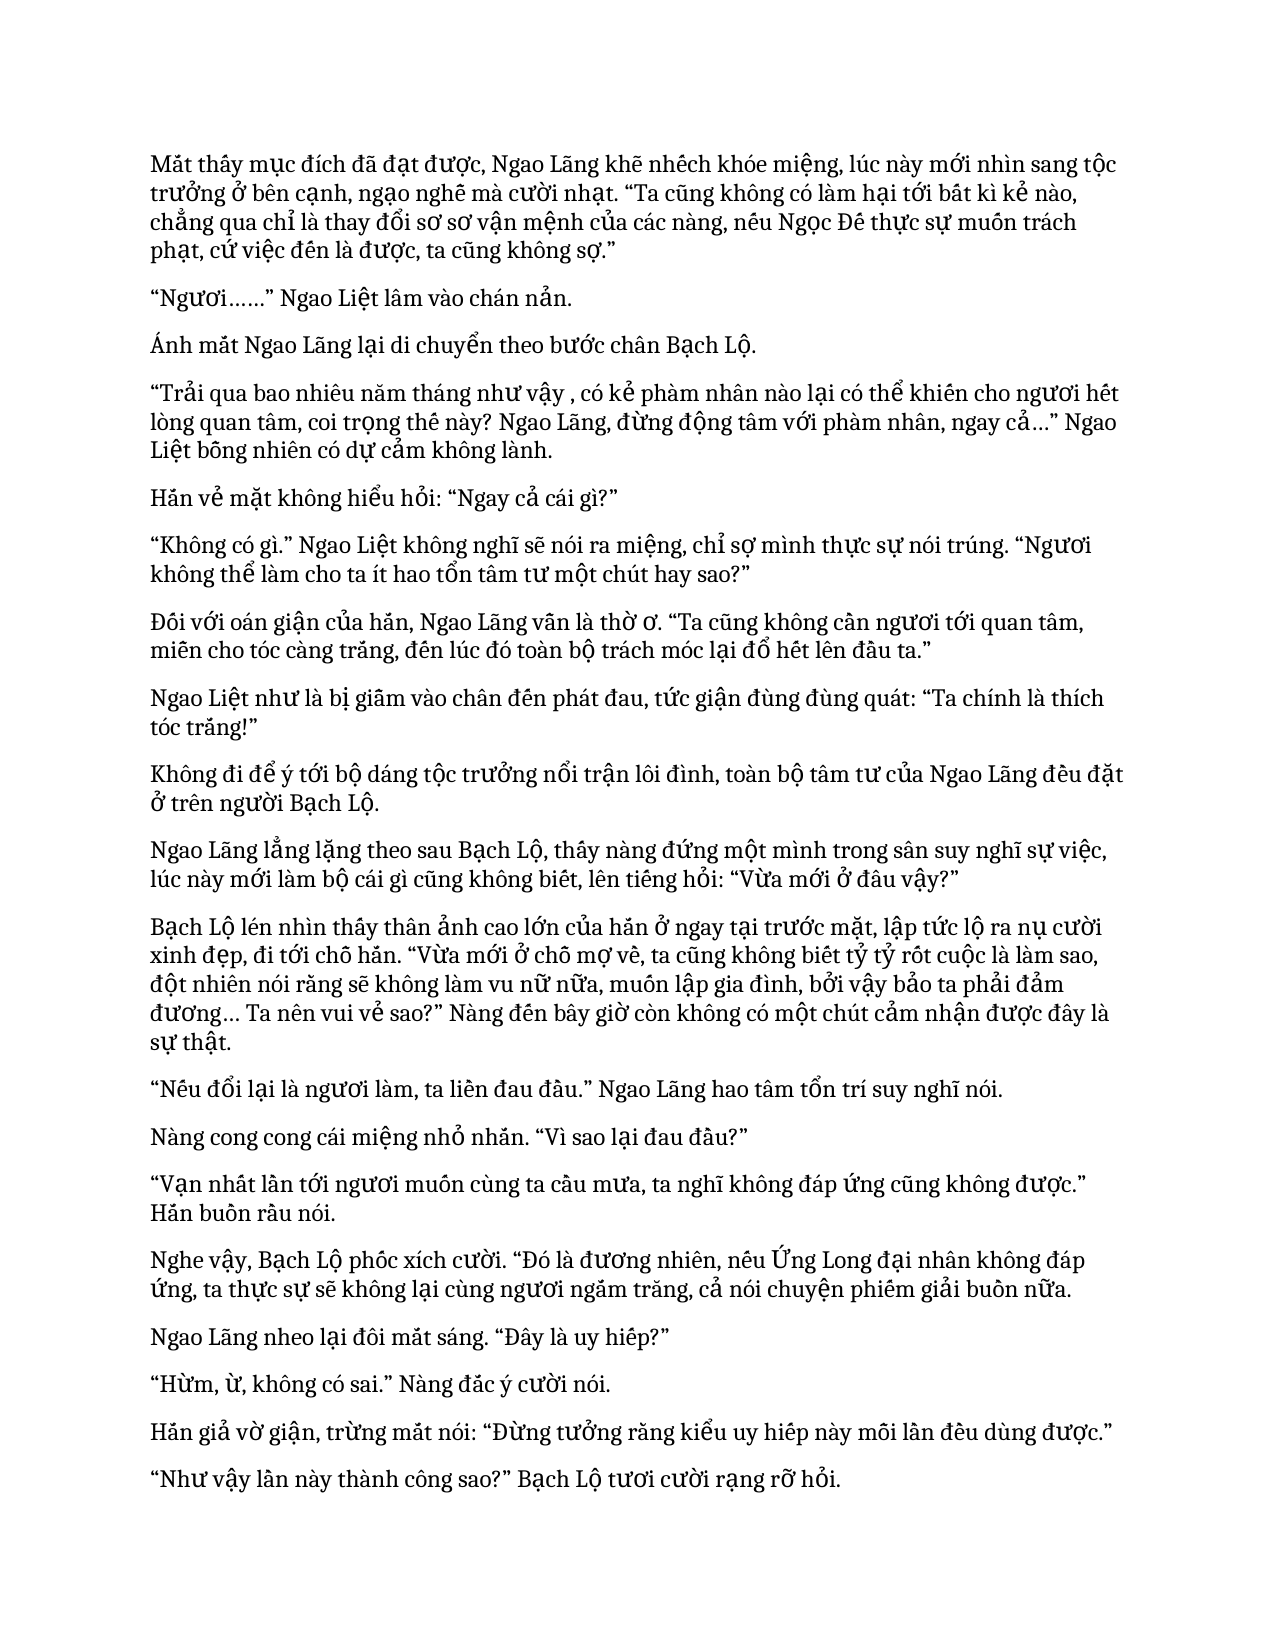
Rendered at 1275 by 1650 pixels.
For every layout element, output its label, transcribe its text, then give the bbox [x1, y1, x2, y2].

text “Không có gì.” Ngao Liệt không nghĩ sẽ nói ra miệng, chỉ sợ mình thực sự nói trúng. “Ngươi không thể làm cho ta ít hao tổn tâm tư một chút hay sao?” [150, 531, 1125, 589]
text “Trải qua bao nhiêu năm tháng như vậy , có kẻ phàm nhân nào lại có thể khiến cho ngươi hết lòng quan tâm, coi trọng thế này? Ngao Lãng, đừng động tâm với phàm nhân, ngay cả…” Ngao Liệt bỗng nhiên có dự cảm không lành. [150, 379, 1125, 465]
text “Nếu đổi lại là ngươi làm, ta liền đau đầu.” Ngao Lãng hao tâm tổn trí suy nghĩ nói. [150, 1075, 1125, 1104]
text “Ngươi……” Ngao Liệt lâm vào chán nản. [150, 284, 1125, 312]
text Mắt thấy mục đích đã đạt được, Ngao Lãng khẽ nhếch khóe miệng, lúc này mới nhìn sang tộc trưởng ở bên cạnh, ngạo nghễ mà cười nhạt. “Ta cũng không có làm hại tới bất kì kẻ nào, chẳng qua chỉ là thay đổi sơ sơ vận mệnh của các nàng, nếu Ngọc Đế thực sự muốn trách phạt, cứ việc đến là được, ta cũng không sợ.” [150, 150, 1125, 265]
text Ngao Lãng lẳng lặng theo sau Bạch Lộ, thấy nàng đứng một mình trong sân suy nghĩ sự việc, lúc này mới làm bộ cái gì cũng không biết, lên tiếng hỏi: “Vừa mới ở đâu vậy?” [150, 836, 1125, 894]
text Ngao Liệt như là bị giẫm vào chân đến phát đau, tức giận đùng đùng quát: “Ta chính là thích tóc trắng!” [150, 684, 1125, 741]
text “Như vậy lần này thành công sao?” Bạch Lộ tươi cười rạng rỡ hỏi. [150, 1465, 1125, 1494]
text Hắn vẻ mặt không hiểu hỏi: “Ngay cả cái gì?” [150, 484, 1125, 512]
text Không đi để ý tới bộ dáng tộc trưởng nổi trận lôi đình, toàn bộ tâm tư của Ngao Lãng đều đặt ở trên người Bạch Lộ. [150, 760, 1125, 817]
text Ánh mắt Ngao Lãng lại di chuyển theo bước chân Bạch Lộ. [150, 331, 1125, 360]
text “Vạn nhất lần tới ngươi muốn cùng ta cầu mưa, ta nghĩ không đáp ứng cũng không được.” Hắn buồn rầu nói. [150, 1170, 1125, 1227]
text Ngao Lãng nheo lại đôi mắt sáng. “Đây là uy hiếp?” [150, 1322, 1125, 1351]
text Bạch Lộ lén nhìn thấy thân ảnh cao lớn của hắn ở ngay tại trước mặt, lập tức lộ ra nụ cười xinh đẹp, đi tới chỗ hắn. “Vừa mới ở chỗ mợ về, ta cũng không biết tỷ tỷ rốt cuộc là làm sao, đột nhiên nói rằng sẽ không làm vu nữ nữa, muốn lập gia đình, bởi vậy bảo ta phải đảm đương… Ta nên vui vẻ sao?” Nàng đến bây giờ còn không có một chút cảm nhận được đây là sự thật. [150, 912, 1125, 1056]
text Nghe vậy, Bạch Lộ phốc xích cười. “Đó là đương nhiên, nếu Ứng Long đại nhân không đáp ứng, ta thực sự sẽ không lại cùng ngươi ngắm trăng, cả nói chuyện phiếm giải buồn nữa. [150, 1246, 1125, 1304]
text Đối với oán giận của hắn, Ngao Lãng vẫn là thờ ơ. “Ta cũng không cần ngươi tới quan tâm, miễn cho tóc càng trắng, đến lúc đó toàn bộ trách móc lại đổ hết lên đầu ta.” [150, 607, 1125, 665]
text Nàng cong cong cái miệng nhỏ nhắn. “Vì sao lại đau đầu?” [150, 1122, 1125, 1151]
text “Hừm, ừ, không có sai.” Nàng đắc ý cười nói. [150, 1370, 1125, 1399]
text Hắn giả vờ giận, trừng mắt nói: “Đừng tưởng rằng kiểu uy hiếp này mỗi lần đều dùng được.” [150, 1417, 1125, 1446]
